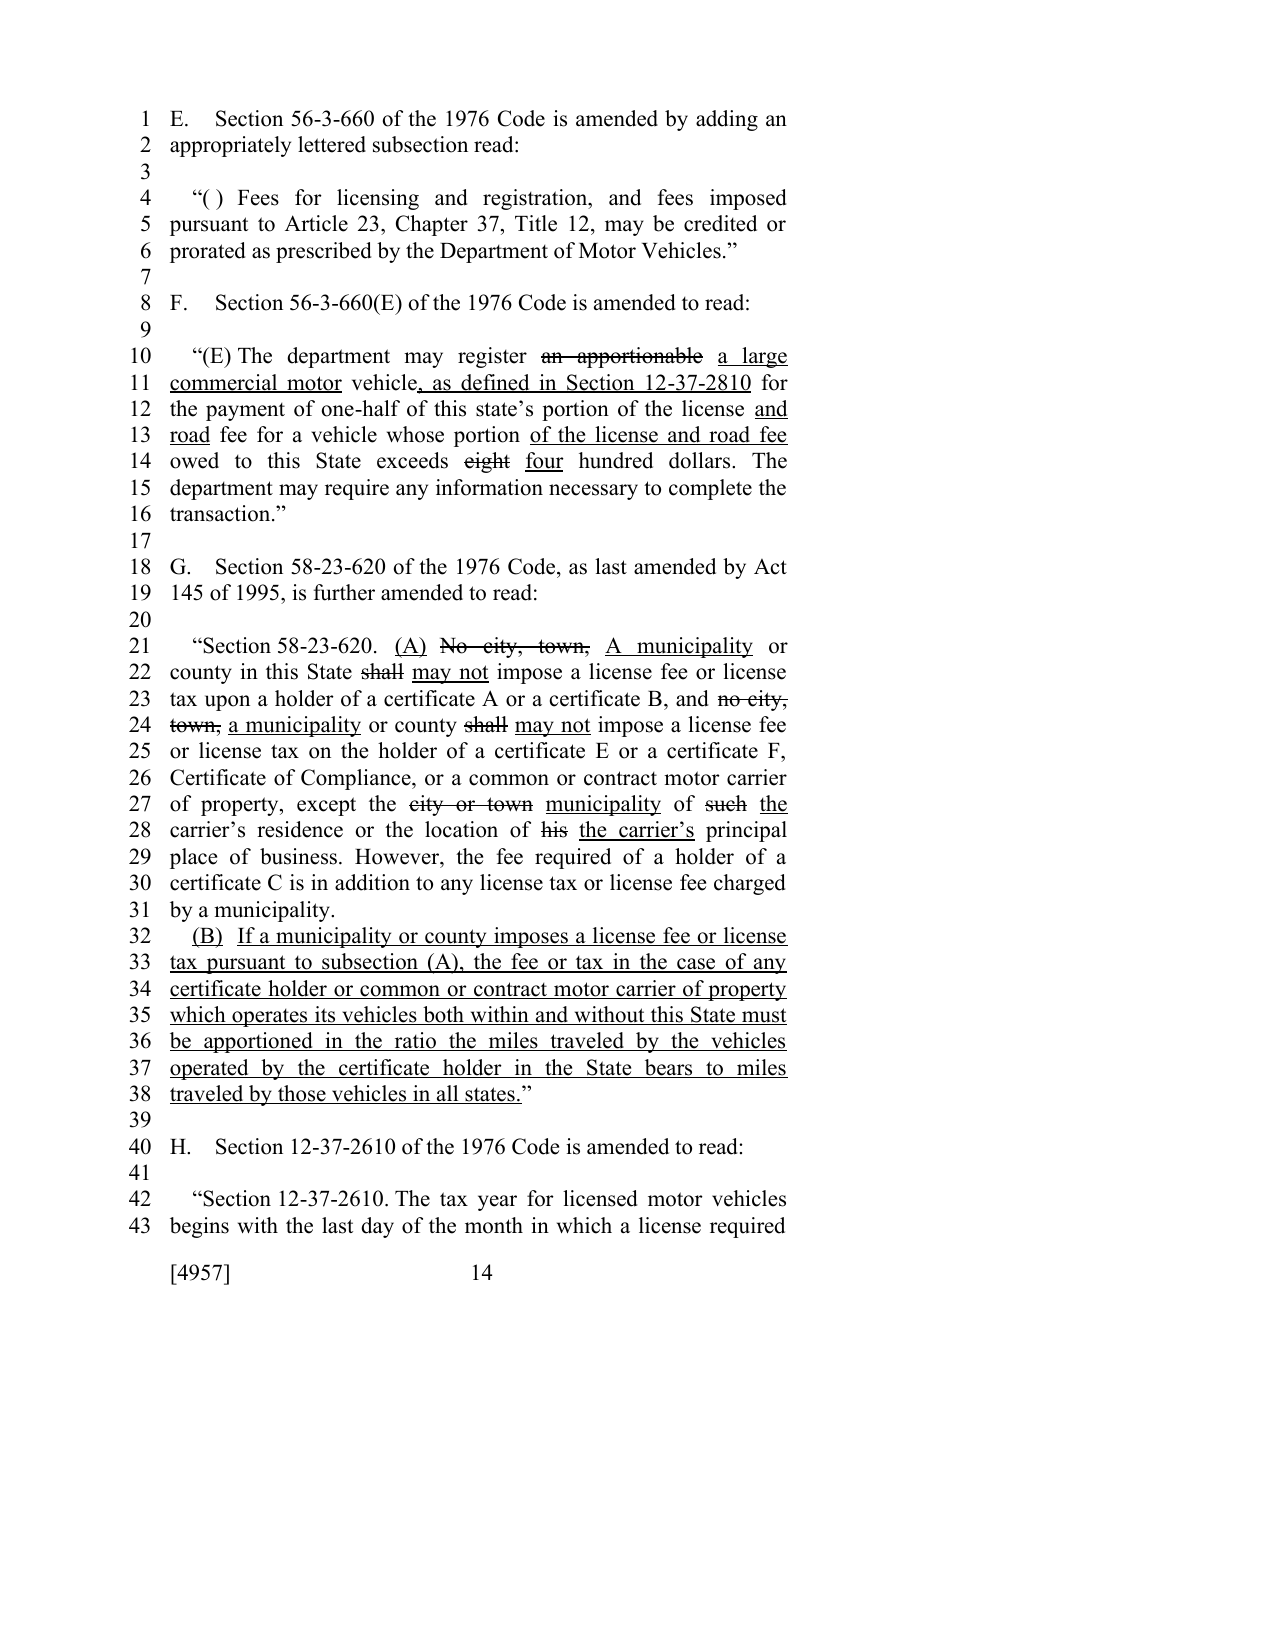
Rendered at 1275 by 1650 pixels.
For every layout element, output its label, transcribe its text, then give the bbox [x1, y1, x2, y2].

text F. Section 56-3-660(E) of the 1976 Code is amended to read: [169, 289, 787, 316]
text (B) If a municipality or county imposes a license fee or license tax pursuant to subsection (A), the fee or tax in the case of any certificate holder or common or contract motor carrier of property which operates its vehicles both within and without this State must be apportioned in the ratio the miles traveled by the vehicles operated by the certificate holder in the State bears to miles traveled by those vehicles in all states.” [169, 922, 787, 971]
text “Section 58-23-620. (A) No city, town, A municipality or county in this State shall may not impose a license fee or license tax upon a holder of a certificate A or a certificate B, and no city, town, a municipality or county shall may not impose a license fee or license tax on the holder of a certificate E or a certificate F, Certificate of Compliance, or a common or contract motor carrier of property, except the city or town municipality of such the carrier’s residence or the location of his the carrier’s principal place of business. However, the fee required of a holder of a certificate C is in addition to any license tax or license fee charged by a municipality. [169, 632, 787, 922]
text “(E) The department may register an apportionable a large commercial motor vehicle, as defined in Section 12-37-2810 for the payment of one-half of this state’s portion of the license and road fee for a vehicle whose portion of the license and road fee owed to this State exceeds eight four hundred dollars. The department may require any information necessary to complete the transaction.” [169, 342, 787, 527]
text H. Section 12-37-2610 of the 1976 Code is amended to read: [169, 1133, 787, 1159]
text E. Section 56-3-660 of the 1976 Code is amended by adding an appropriately lettered subsection read: [169, 105, 787, 158]
text “( ) Fees for licensing and registration, and fees imposed pursuant to Article 23, Chapter 37, Title 12, may be credited or prorated as prescribed by the Department of Motor Vehicles.” [169, 184, 787, 263]
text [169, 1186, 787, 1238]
text G. Section 58-23-620 of the 1976 Code, as last amended by Act 145 of 1995, is further amended to read: [169, 553, 787, 606]
